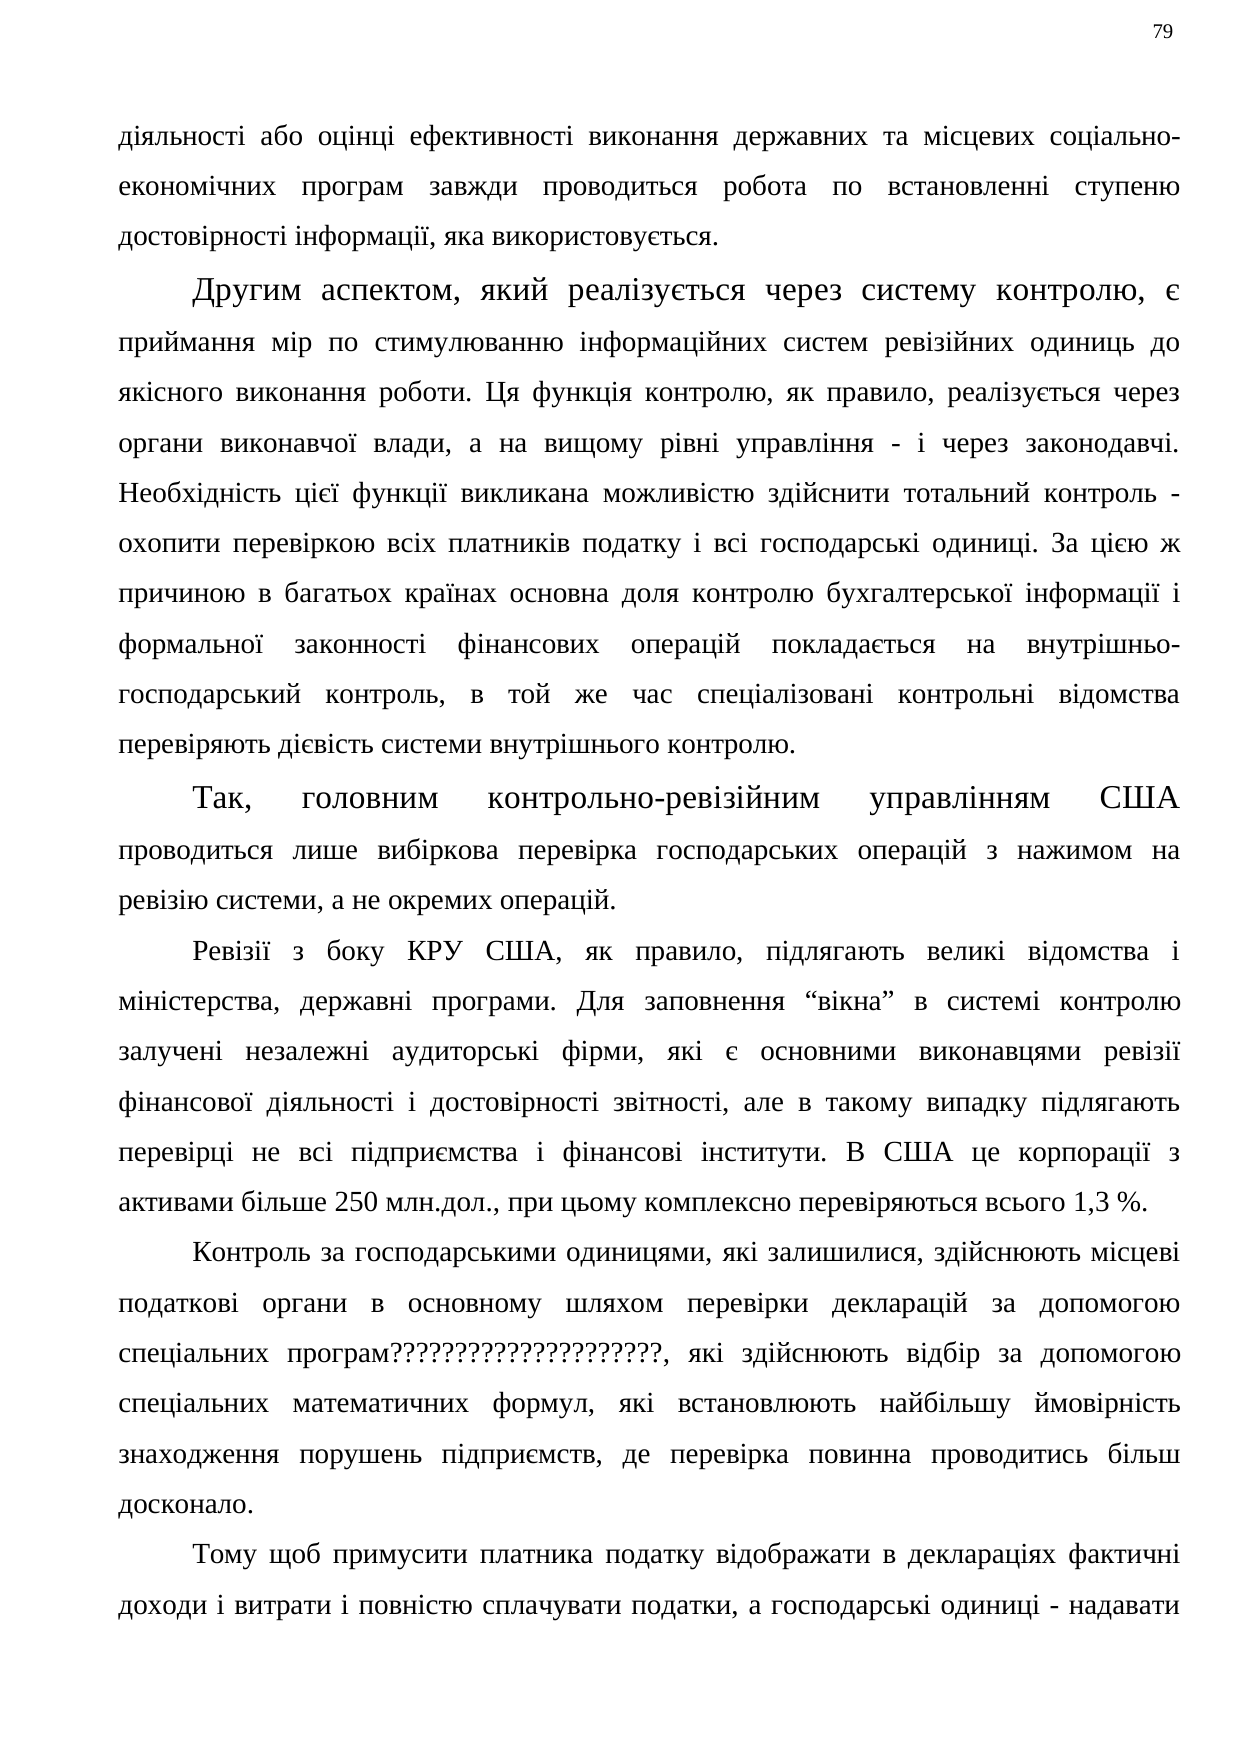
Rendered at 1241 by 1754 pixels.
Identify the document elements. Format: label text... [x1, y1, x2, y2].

list Другим аспектом, який реалізується через систему контролю, є приймання мір по стимулюванню інформаційних систем ревізійних одиниць до якісного виконання роботи. Ця функція контролю, як правило, реалізується через органи виконавчої влади, а на вищому рівні управління - і через законодавчі. Необхідність цієї функції викликана можливістю здійснити тотальний контроль - охопити перевіркою всіх платників податку і всі господарські одиниці. За цією ж причиною в багатьох країнах основна доля контролю бухгалтерської інформації і формальної законності фінансових операцій покладається на внутрішньо-господарський контроль, в той же час спеціалізовані контрольні відомства перевіряють дієвість системи внутрішнього контролю. [118, 269, 1181, 760]
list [118, 1537, 1181, 1621]
list Ревізії з боку КРУ США, як правило, підлягають великі відомства і міністерства, державні програми. Для заповнення “вікна” в системі контролю залучені незалежні аудиторські фірми, які є основними виконавцями ревізії фінансової діяльності і достовірності звітності, але в такому випадку підлягають перевірці не всі підприємства і фінансові інститути. В США це корпорації з активами більше 250 млн.дол., при цьому комплексно перевіряються всього 1,3 %. [118, 933, 1181, 1218]
list Контроль за господарськими одиницями, які залишилися, здійснюють місцеві податкові органи в основному шляхом перевірки декларацій за допомогою спеціальних програм?????????????????????, які здійснюють відбір за допомогою спеціальних математичних формул, які встановлюють найбільшу ймовірність знаходження порушень підприємств, де перевірка повинна проводитись більш досконало. [118, 1235, 1181, 1520]
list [118, 118, 1181, 252]
list Так, головним контрольно-ревізійним управлінням США проводиться лише вибіркова перевірка господарських операцій з нажимом на ревізію системи, а не окремих операцій. [118, 777, 1181, 916]
